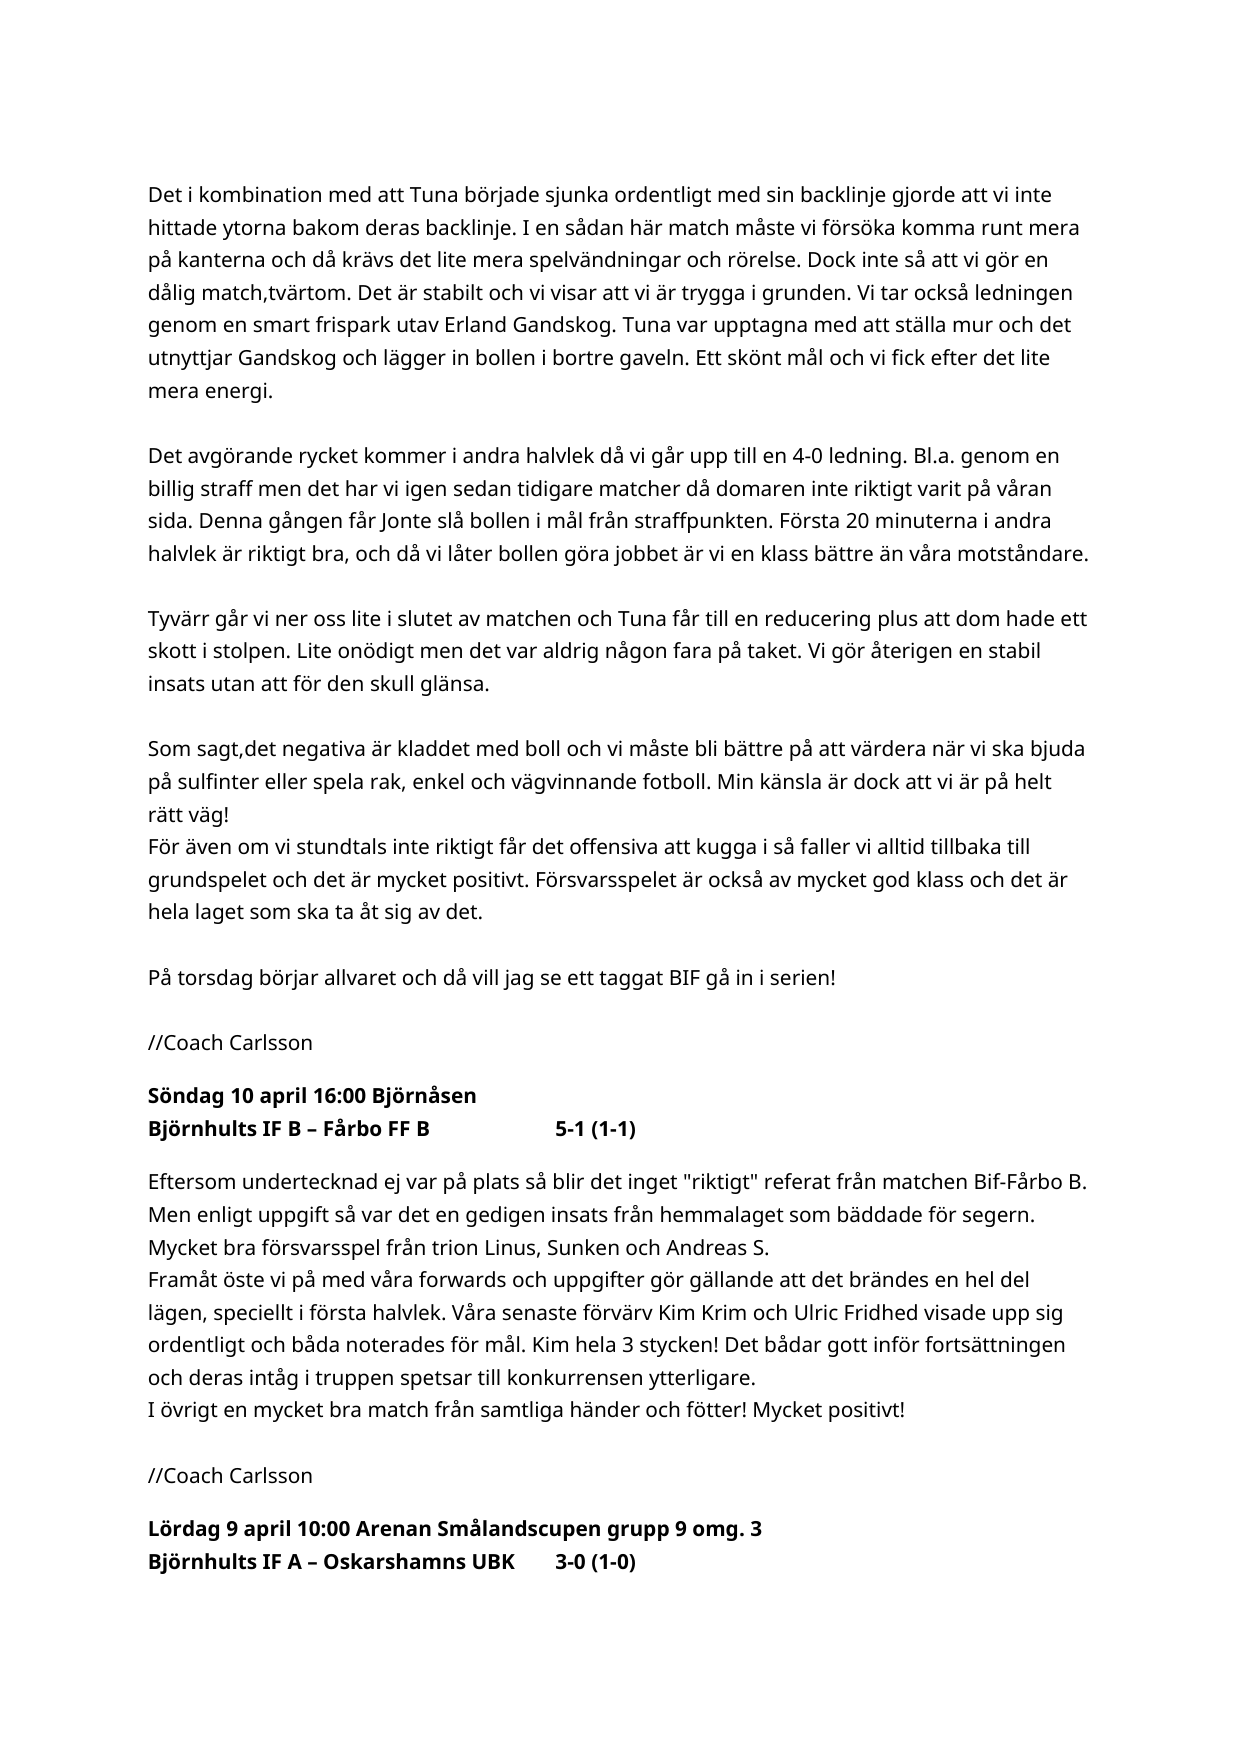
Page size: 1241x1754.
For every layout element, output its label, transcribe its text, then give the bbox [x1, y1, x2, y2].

text Söndag 10 april 16:00 Björnåsen Björnhults IF B – Fårbo FF B 5-1 (1-1) [148, 1081, 1093, 1142]
text Eftersom undertecknad ej var på plats så blir det inget "riktigt" referat från matchen Bif-Fårbo B. Men enligt uppgift så var det en gedigen insats från hemmalaget som bäddade för segern. Mycket bra försvarsspel från trion Linus, Sunken och Andreas S. Framåt öste vi på med våra forwards och uppgifter gör gällande att det brändes en hel del lägen, speciellt i första halvlek. Våra senaste förvärv Kim Krim och Ulric Fridhed visade upp sig ordentligt och båda noterades för mål. Kim hela 3 stycken! Det bådar gott inför fortsättningen och deras intåg i truppen spetsar till konkurrensen ytterligare. I övrigt en mycket bra match från samtliga händer och fötter! Mycket positivt! //Coach Carlsson [148, 1167, 1093, 1489]
text Lördag 9 april 10:00 Arenan Smålandscupen grupp 9 omg. 3 Björnhults IF A – Oskarshamns UBK 3-0 (1-0) [148, 1514, 1093, 1575]
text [148, 148, 1093, 1056]
